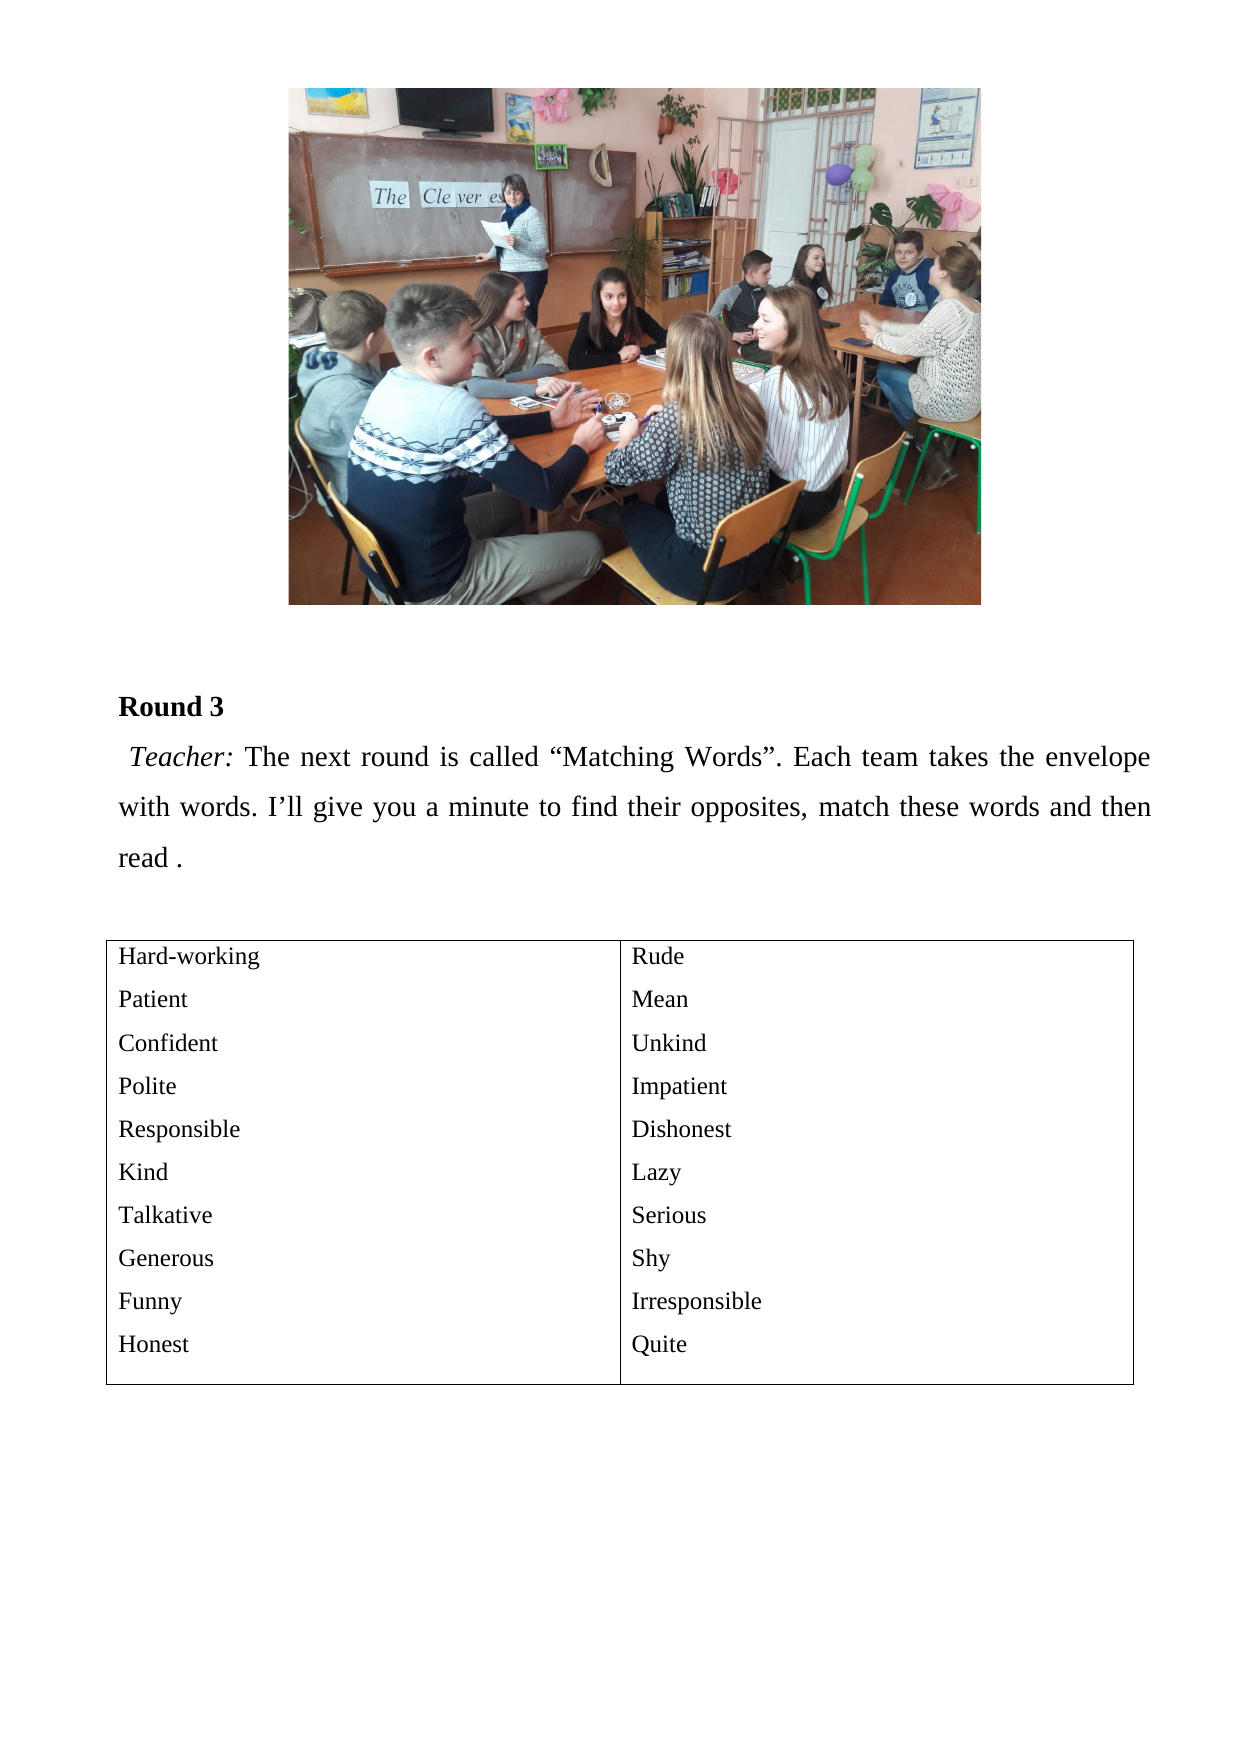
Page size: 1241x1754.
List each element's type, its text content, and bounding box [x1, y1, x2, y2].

text Round 3 [118, 689, 1152, 722]
text Teacher: The next round is called “Matching Words”. Each team takes the envelope with words. I’ll give you a minute to find their opposites, match these words and then read . [118, 739, 1152, 873]
table_header Hard-working Patient Confident Polite Responsible Kind Talkative Generous Funny Honest [107, 941, 620, 1384]
table_header Rude Mean Unkind Impatient Dishonest Lazy Serious Shy Irresponsible Quite [621, 941, 1133, 1384]
picture [288, 88, 982, 605]
